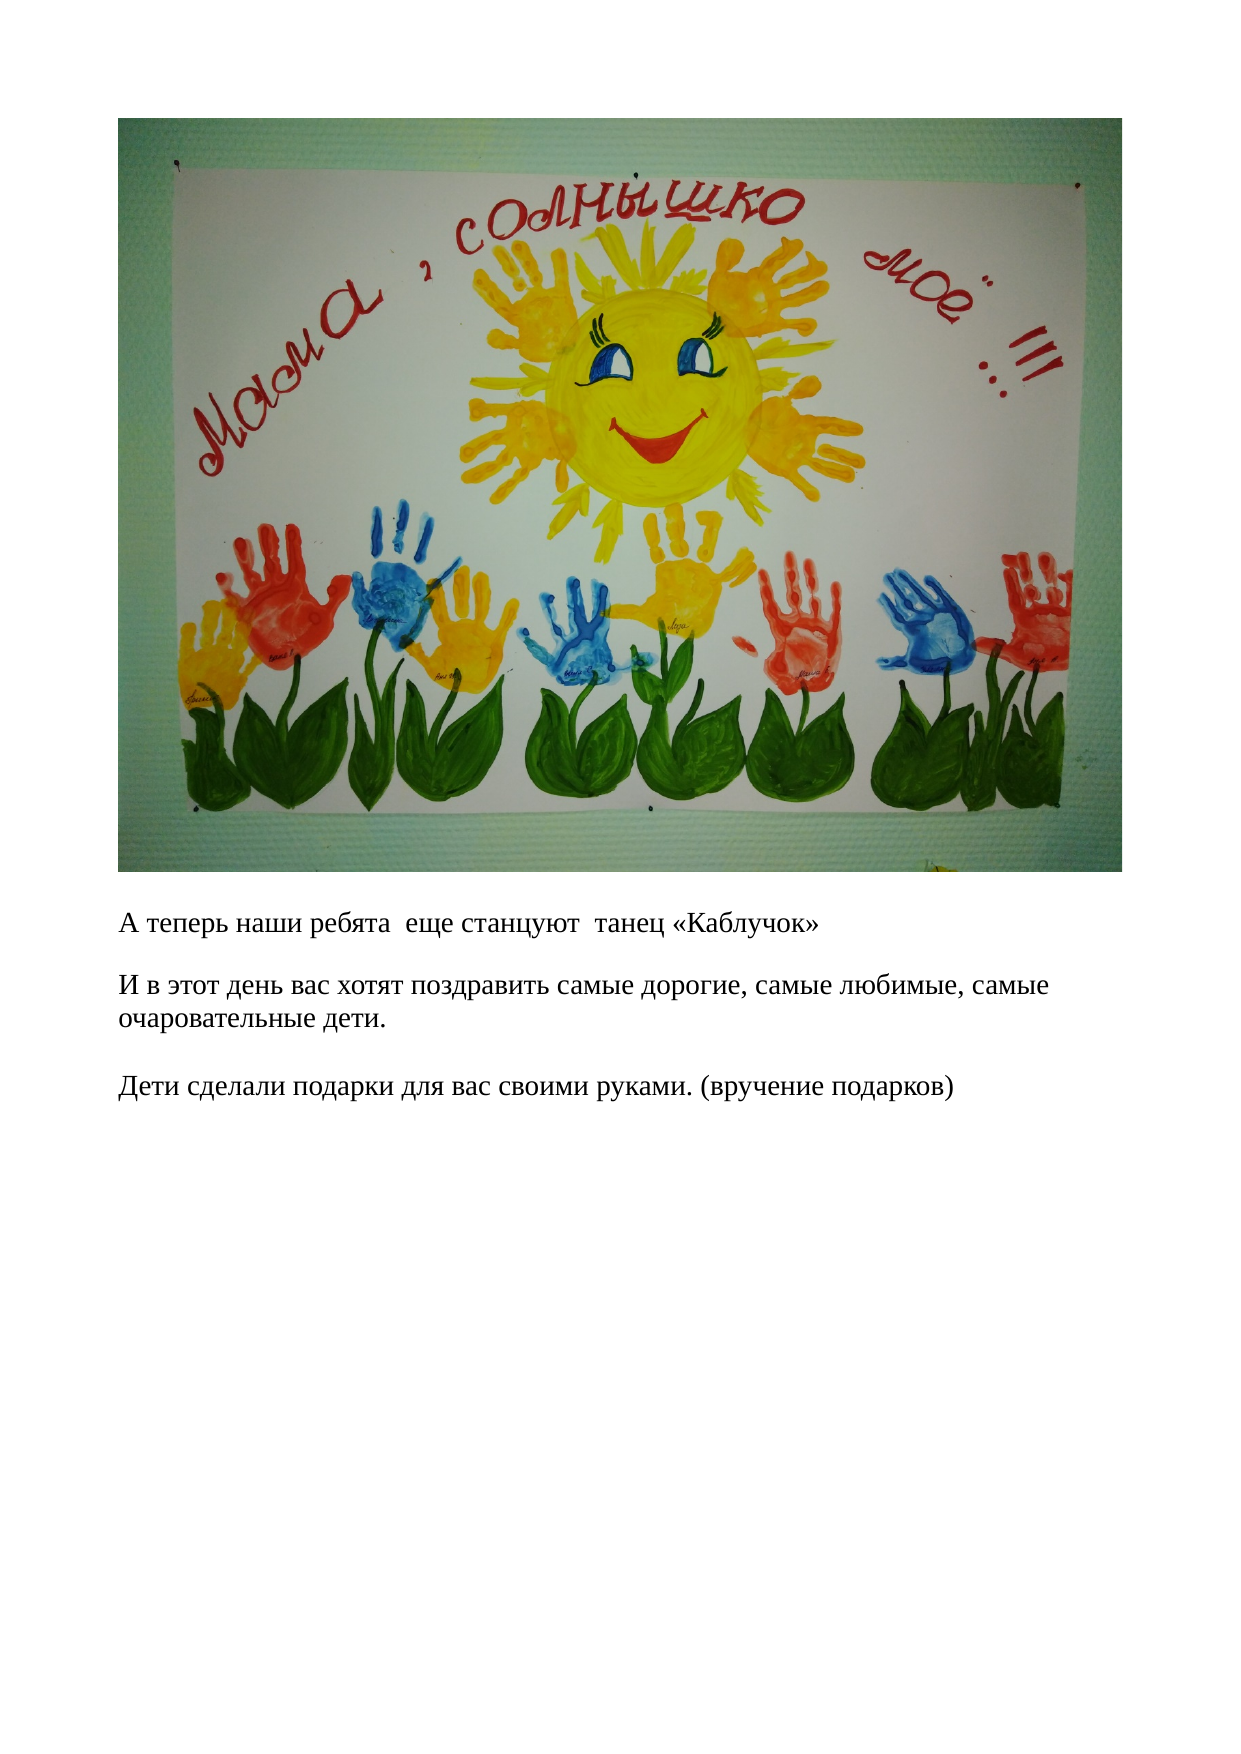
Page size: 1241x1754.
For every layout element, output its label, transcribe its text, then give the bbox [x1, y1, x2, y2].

picture [118, 118, 1123, 872]
text Дети сделали подарки для вас своими руками. (вручение подарков) [118, 1068, 1122, 1101]
text А теперь наши ребята еще станцуют танец «Каблучок» [118, 905, 1122, 938]
text И в этот день вас хотят поздравить самые дорогие, самые любимые, самые очаровательные дети. [118, 967, 1122, 1034]
